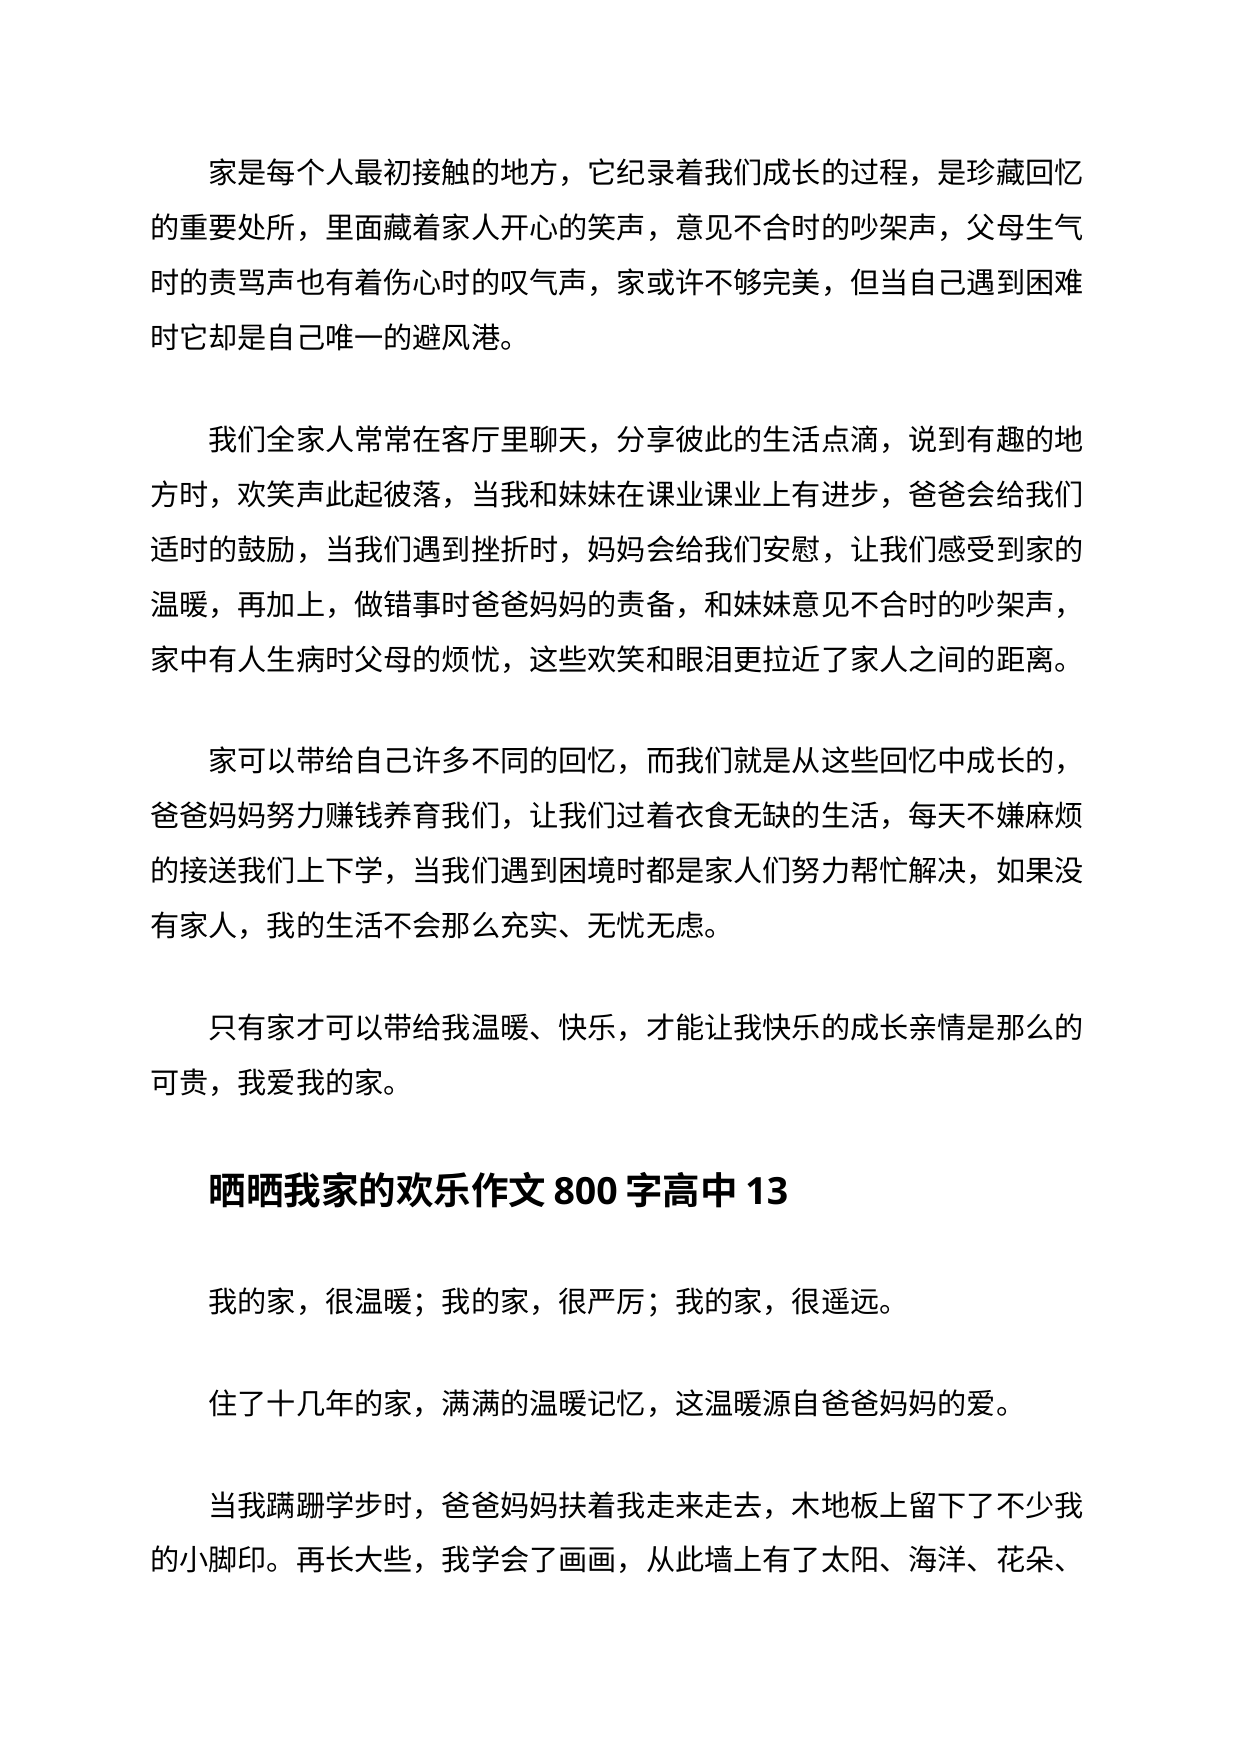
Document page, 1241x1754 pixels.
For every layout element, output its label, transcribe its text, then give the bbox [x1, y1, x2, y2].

text 住了十几年的家，满满的温暖记忆，这温暖源自爸爸妈妈的爱。 [150, 1380, 1090, 1423]
text 家可以带给自己许多不同的回忆，而我们就是从这些回忆中成长的，爸爸妈妈努力赚钱养育我们，让我们过着衣食无缺的生活，每天不嫌麻烦的接送我们上下学，当我们遇到困境时都是家人们努力帮忙解决，如果没有家人，我的生活不会那么充实、无忧无虑。 [150, 738, 1090, 945]
text 家是每个人最初接触的地方，它纪录着我们成长的过程，是珍藏回忆的重要处所，里面藏着家人开心的笑声，意见不合时的吵架声，父母生气时的责骂声也有着伤心时的叹气声，家或许不够完美，但当自己遇到困难时它却是自己唯一的避风港。 [150, 150, 1090, 357]
text 我们全家人常常在客厅里聊天，分享彼此的生活点滴，说到有趣的地方时，欢笑声此起彼落，当我和妹妹在课业课业上有进步，爸爸会给我们适时的鼓励，当我们遇到挫折时，妈妈会给我们安慰，让我们感受到家的温暖，再加上，做错事时爸爸妈妈的责备，和妹妹意见不合时的吵架声，家中有人生病时父母的烦忧，这些欢笑和眼泪更拉近了家人之间的距离。 [150, 416, 1090, 678]
text 我的家，很温暖；我的家，很严厉；我的家，很遥远。 [150, 1278, 1090, 1321]
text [150, 1482, 1090, 1579]
text 只有家才可以带给我温暖、快乐，才能让我快乐的成长亲情是那么的可贵，我爱我的家。 [150, 1004, 1090, 1101]
text 晒晒我家的欢乐作文800字高中13 [150, 1161, 1090, 1215]
